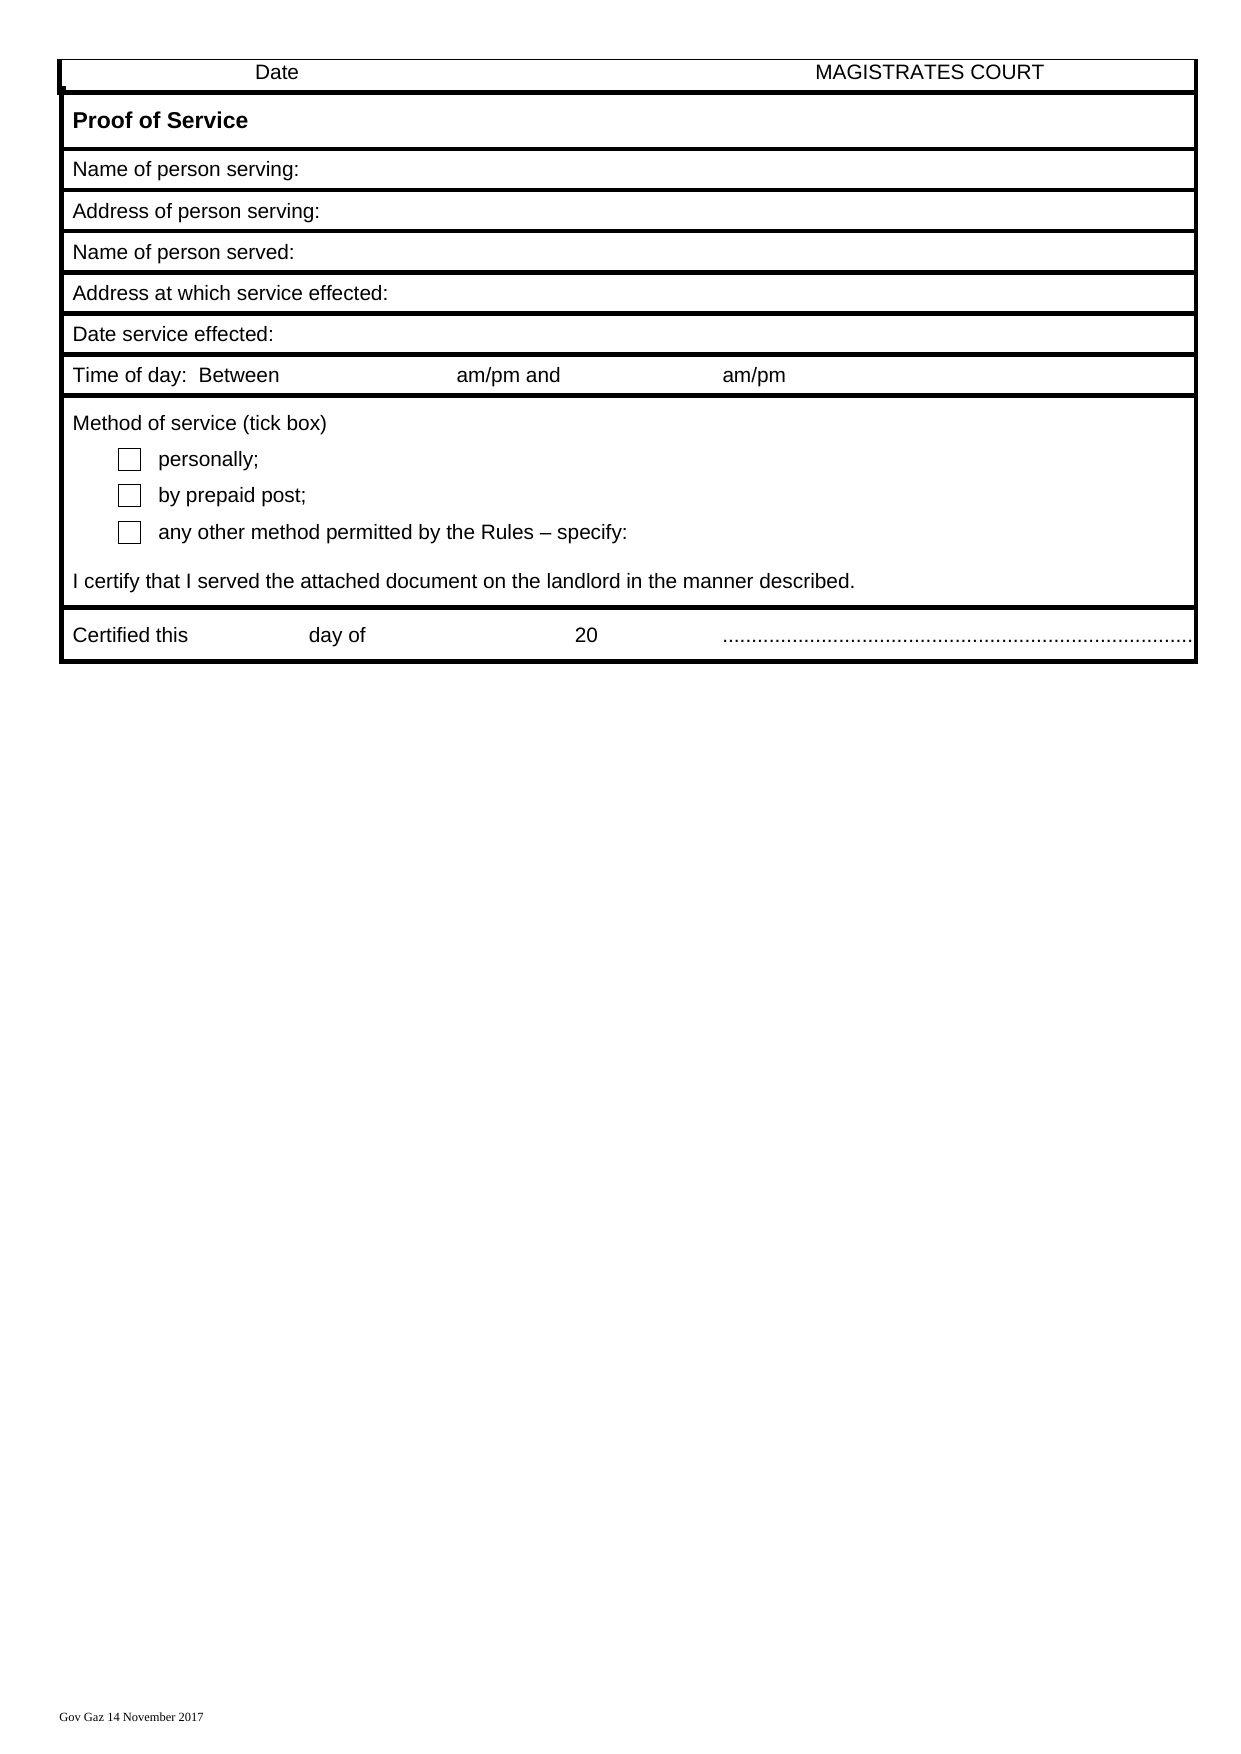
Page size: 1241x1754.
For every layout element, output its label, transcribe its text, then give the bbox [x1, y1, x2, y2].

table_cell Date [62, 60, 1194, 90]
table_cell Address at which service effected: [64, 275, 1194, 311]
table_cell Address of person serving: [64, 192, 1194, 229]
table_cell Proof of Service [64, 95, 1194, 146]
table_cell Date service effected: [64, 316, 1194, 352]
table_cell Method of service (tick box) personally; by prepaid post; any other method permitted by the Rules – specify: I certify that I served the attached document on the landlord in the manner described. [64, 398, 1194, 605]
table_cell Time of day: Between am/pm and am/pm [64, 357, 1194, 393]
table_cell Certified this day of 20 [64, 610, 1194, 659]
table_cell Name of person serving: [64, 151, 1194, 187]
table_cell Name of person served: [64, 233, 1194, 270]
